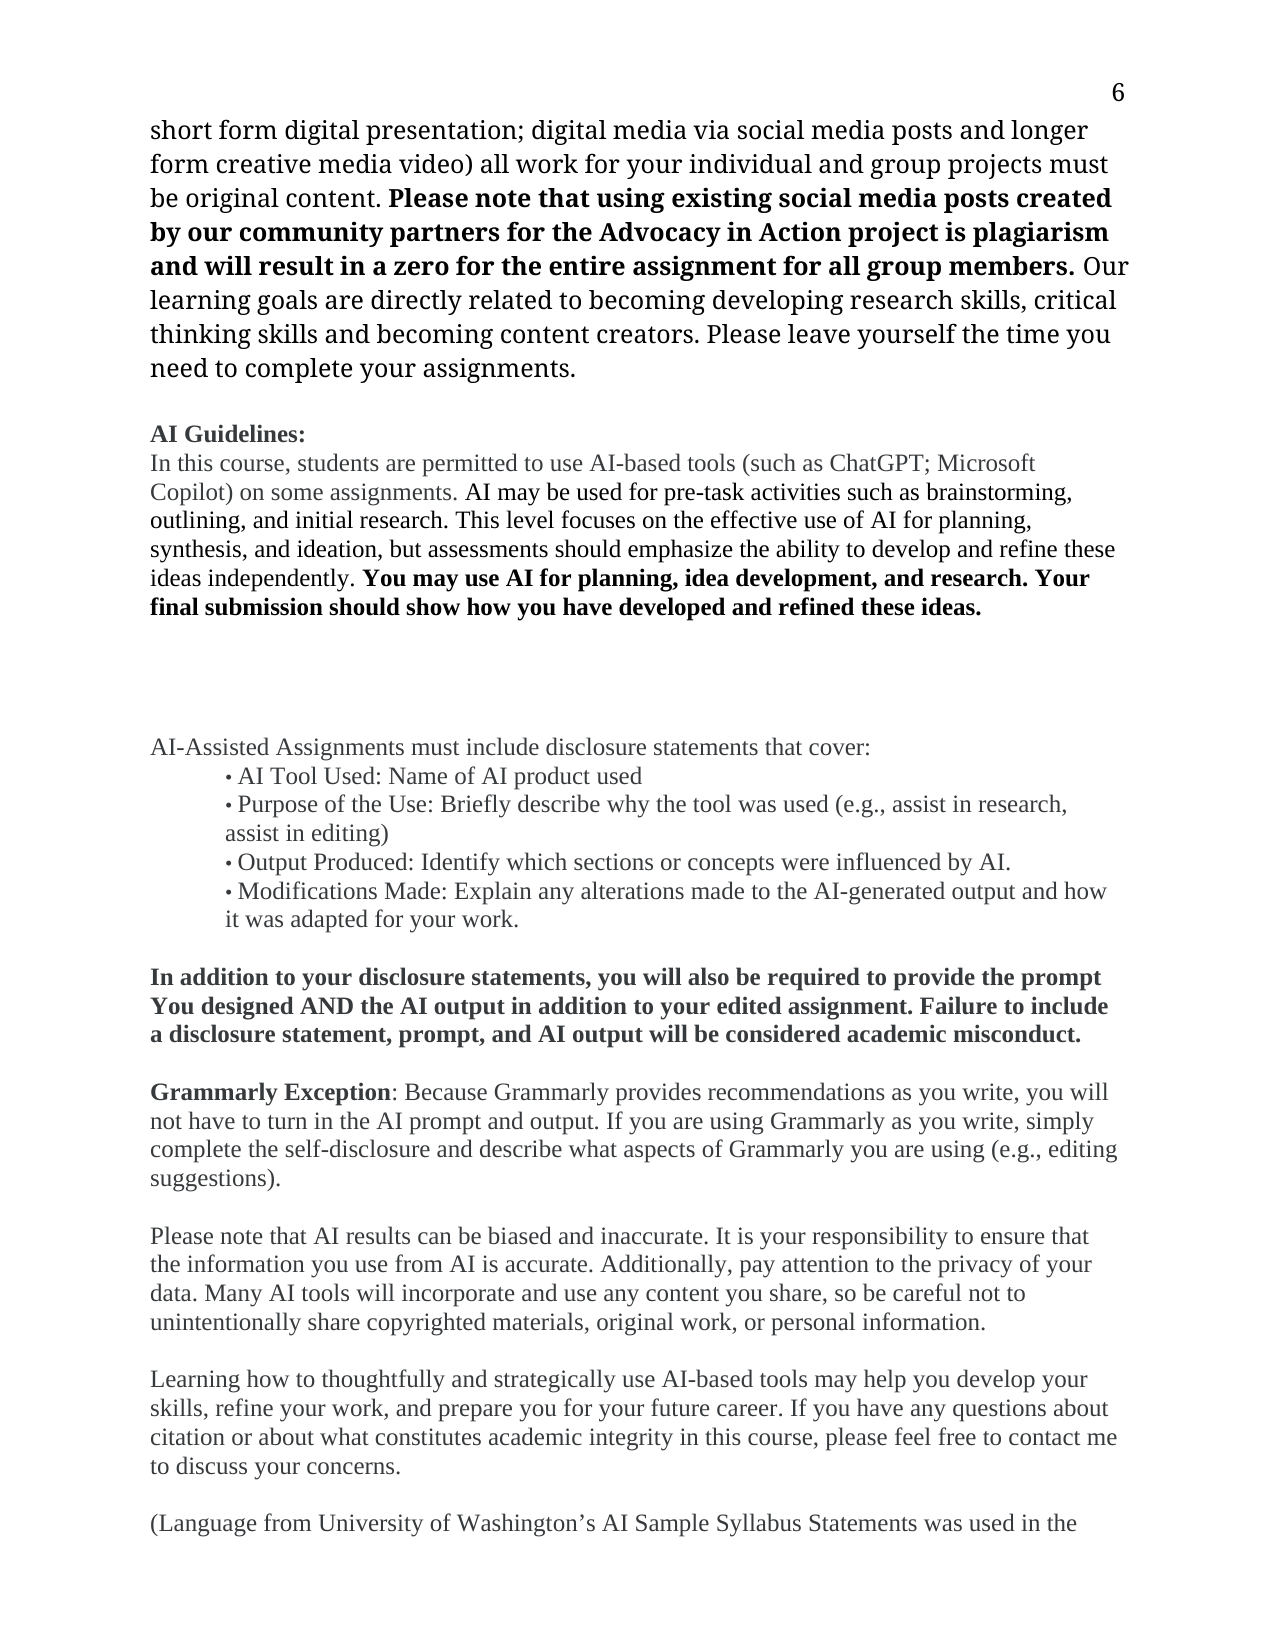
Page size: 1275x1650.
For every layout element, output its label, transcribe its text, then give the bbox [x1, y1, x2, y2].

text to discuss your concerns. [150, 1451, 1125, 1479]
text AI-Assisted Assignments must include disclosure statements that cover: [150, 732, 1125, 761]
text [150, 112, 1134, 385]
text In this course, students are permitted to use AI-based tools (such as ChatGPT; Microsoft [150, 448, 1125, 477]
text data. Many AI tools will incorporate and use any content you share, so be careful not to [150, 1278, 1125, 1307]
text skills, refine your work, and prepare you for your future career. If you have any questions about [150, 1393, 1125, 1422]
text Learning how to thoughtfully and strategically use AI-based tools may help you develop your [150, 1364, 1125, 1393]
text AI Guidelines: [150, 419, 1125, 448]
text Copilot) on some assignments. AI may be used for pre-task activities such as brainstorming, outlining, and initial research. This level focuses on the effective use of AI for planning, synthesis, and ideation, but assessments should emphasize the ability to develop and refine these ideas independently. You may use AI for planning, idea development, and research. Your final submission should show how you have developed and refined these ideas. [150, 477, 1125, 620]
text citation or about what constitutes academic integrity in this course, please feel free to contact me [150, 1422, 1125, 1451]
text (Language from University of Washington’s AI Sample Syllabus Statements was used in the [150, 1508, 1125, 1537]
text • Purpose of the Use: Briefly describe why the tool was used (e.g., assist in research, assist in editing) [225, 789, 1125, 847]
text • Output Produced: Identify which sections or concepts were influenced by AI. [225, 847, 1125, 876]
text • Modifications Made: Explain any alterations made to the AI-generated output and how it was adapted for your work. [225, 876, 1125, 933]
text Please note that AI results can be biased and inaccurate. It is your responsibility to ensure that the information you use from AI is accurate. Additionally, pay attention to the privacy of your [150, 1221, 1125, 1278]
text Grammarly Exception: Because Grammarly provides recommendations as you write, you will not have to turn in the AI prompt and output. If you are using Grammarly as you write, simply complete the self-disclosure and describe what aspects of Grammarly you are using (e.g., editing suggestions). [150, 1077, 1125, 1192]
text • AI Tool Used: Name of AI product used [225, 761, 1125, 789]
text unintentionally share copyrighted materials, original work, or personal information. [150, 1307, 1125, 1336]
text You designed AND the AI output in addition to your edited assignment. Failure to include a disclosure statement, prompt, and AI output will be considered academic misconduct. [150, 991, 1125, 1048]
text In addition to your disclosure statements, you will also be required to provide the prompt [150, 962, 1125, 991]
